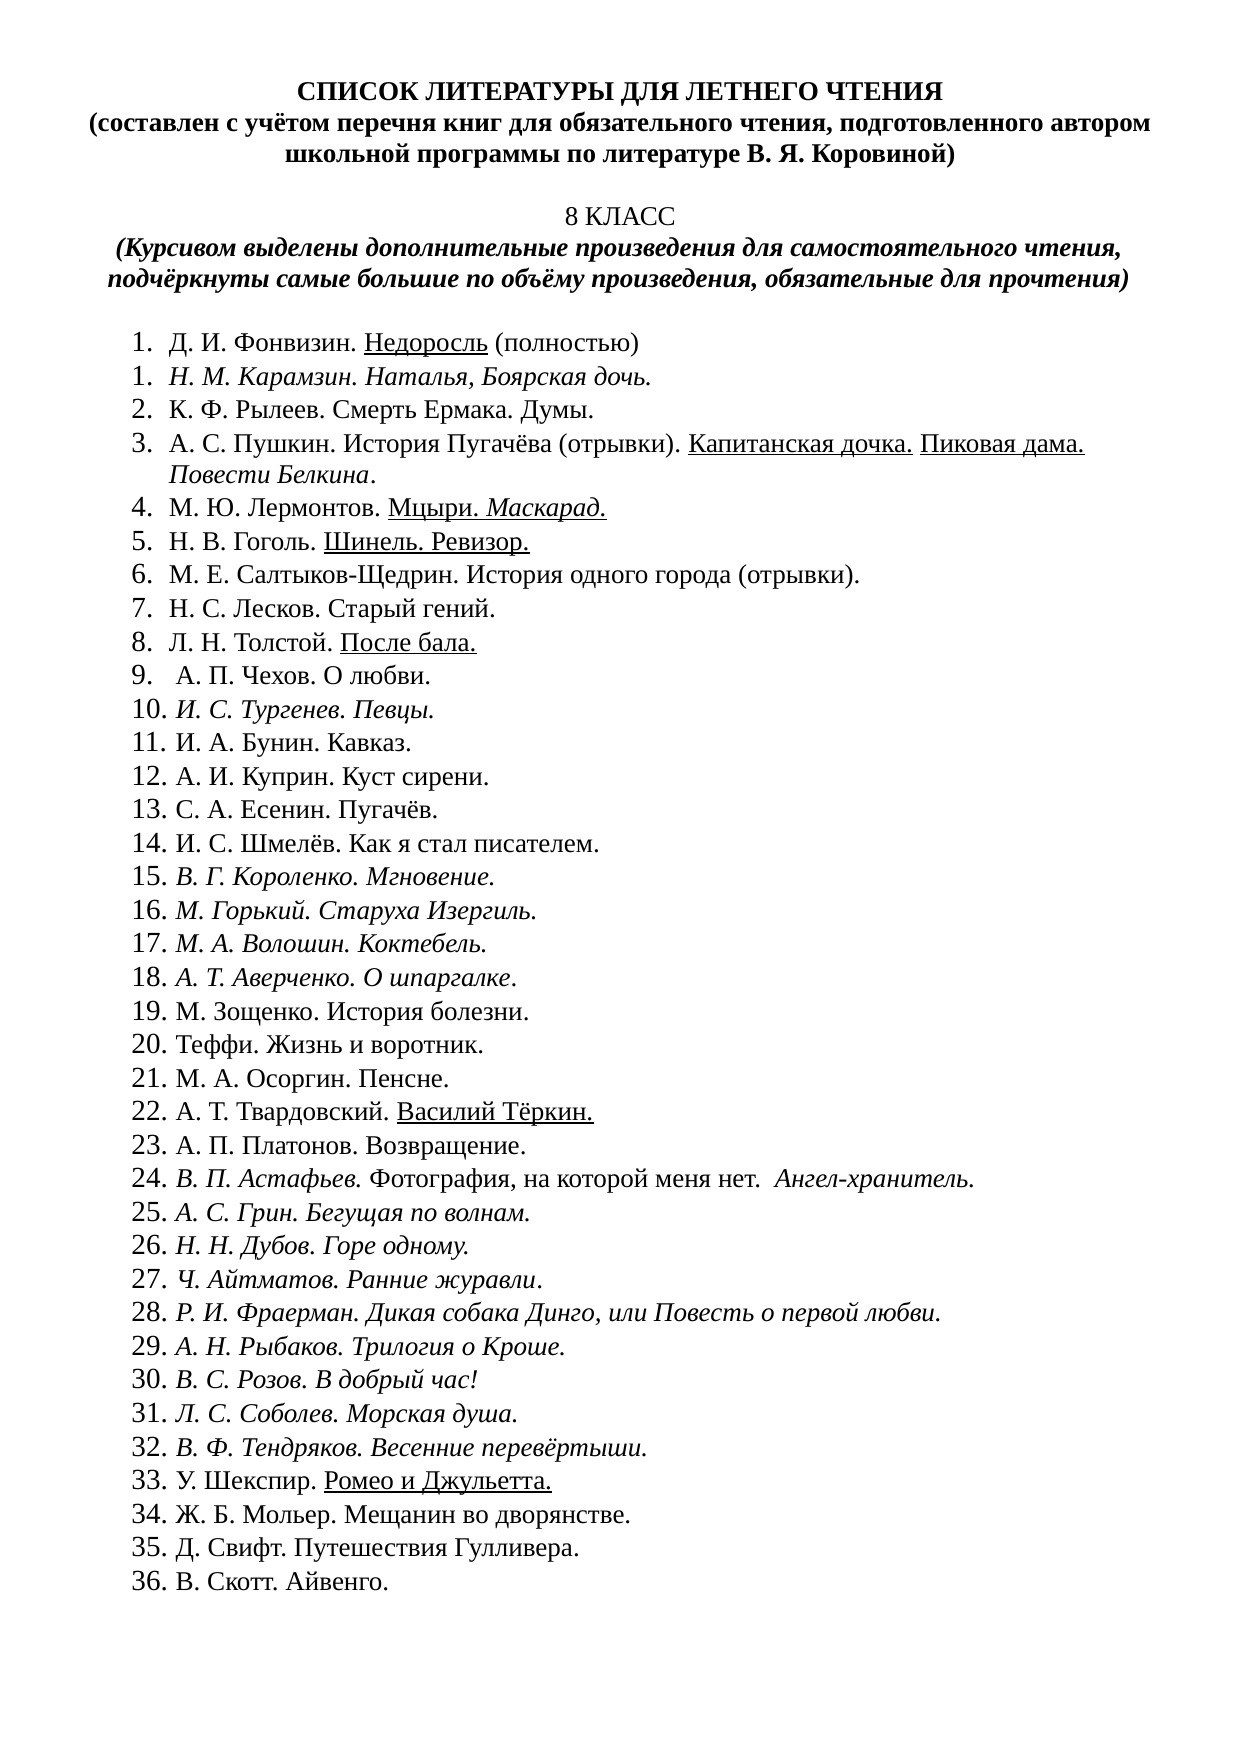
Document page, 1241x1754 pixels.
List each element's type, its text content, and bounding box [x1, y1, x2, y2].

list М. Е. Салтыков-Щедрин. История одного города (отрывки). [131, 557, 1165, 590]
list И. С. Тургенев. Певцы. [131, 691, 1165, 724]
list М. А. Волошин. Коктебель. [131, 926, 1165, 959]
list Ж. Б. Мольер. Мещанин во дворянстве. [131, 1496, 1165, 1529]
list А. С. Грин. Бегущая по волнам. [131, 1194, 1165, 1227]
list В. Скотт. Айвенго. [131, 1563, 1165, 1596]
list Л. С. Соболев. Морская душа. [131, 1395, 1165, 1429]
list С. А. Есенин. Пугачёв. [131, 791, 1165, 825]
list В. Г. Короленко. Мгновение. [131, 858, 1165, 892]
list А. И. Куприн. Куст сирени. [131, 758, 1165, 791]
list Н. М. Карамзин. Наталья, Боярская дочь. [131, 358, 1165, 391]
list И. С. Шмелёв. Как я стал писателем. [131, 825, 1165, 858]
list Р. И. Фраерман. Дикая собака Динго, или Повесть о первой любви. [131, 1294, 1165, 1328]
list А. С. Пушкин. История Пугачёва (отрывки). Капитанская дочка. Пиковая дама. Повести Белкина. [131, 425, 1165, 489]
list А. Т. Аверченко. О шпаргалке. [131, 959, 1165, 993]
text 8 КЛАСС [75, 199, 1165, 231]
list Н. Н. Дубов. Горе одному. [131, 1227, 1165, 1261]
list Н. С. Лесков. Старый гений. [131, 590, 1165, 624]
text (составлен с учётом перечня книг для обязательного чтения, подготовленного автором школьной программы по литературе В. Я. Коровиной) [75, 106, 1165, 168]
text СПИСОК ЛИТЕРАТУРЫ ДЛЯ ЛЕТНЕГО ЧТЕНИЯ [75, 75, 1165, 106]
list К. Ф. Рылеев. Смерть Ермака. Думы. [131, 391, 1165, 425]
list А. П. Платонов. Возвращение. [131, 1127, 1165, 1160]
list А. Т. Твардовский. Василий Тёркин. [131, 1093, 1165, 1127]
list Н. В. Гоголь. Шинель. Ревизор. [131, 523, 1165, 557]
list Л. Н. Толстой. После бала. [131, 624, 1165, 657]
list В. С. Розов. В добрый час! [131, 1362, 1165, 1395]
list В. П. Астафьев. Фотография, на которой меня нет. Ангел-хранитель. [131, 1160, 1165, 1194]
list И. А. Бунин. Кавказ. [131, 724, 1165, 758]
list В. Ф. Тендряков. Весенние перевёртыши. [131, 1429, 1165, 1462]
list Д. И. Фонвизин. Недоросль (полностью) [131, 324, 1165, 358]
list Теффи. Жизнь и воротник. [131, 1026, 1165, 1060]
text (Курсивом выделены дополнительные произведения для самостоятельного чтения, подчёркнуты самые большие по объёму произведения, обязательные для прочтения) [75, 231, 1165, 293]
list Д. Свифт. Путешествия Гулливера. [131, 1529, 1165, 1563]
list М. Ю. Лермонтов. Мцыри. Маскарад. [131, 489, 1165, 523]
list М. Зощенко. История болезни. [131, 993, 1165, 1026]
list А. П. Чехов. О любви. [131, 657, 1165, 691]
list М. Горький. Старуха Изергиль. [131, 892, 1165, 926]
list А. Н. Рыбаков. Трилогия о Кроше. [131, 1328, 1165, 1362]
list У. Шекспир. Ромео и Джульетта. [131, 1462, 1165, 1496]
list М. А. Осоргин. Пенсне. [131, 1060, 1165, 1093]
list Ч. Айтматов. Ранние журавли. [131, 1261, 1165, 1294]
